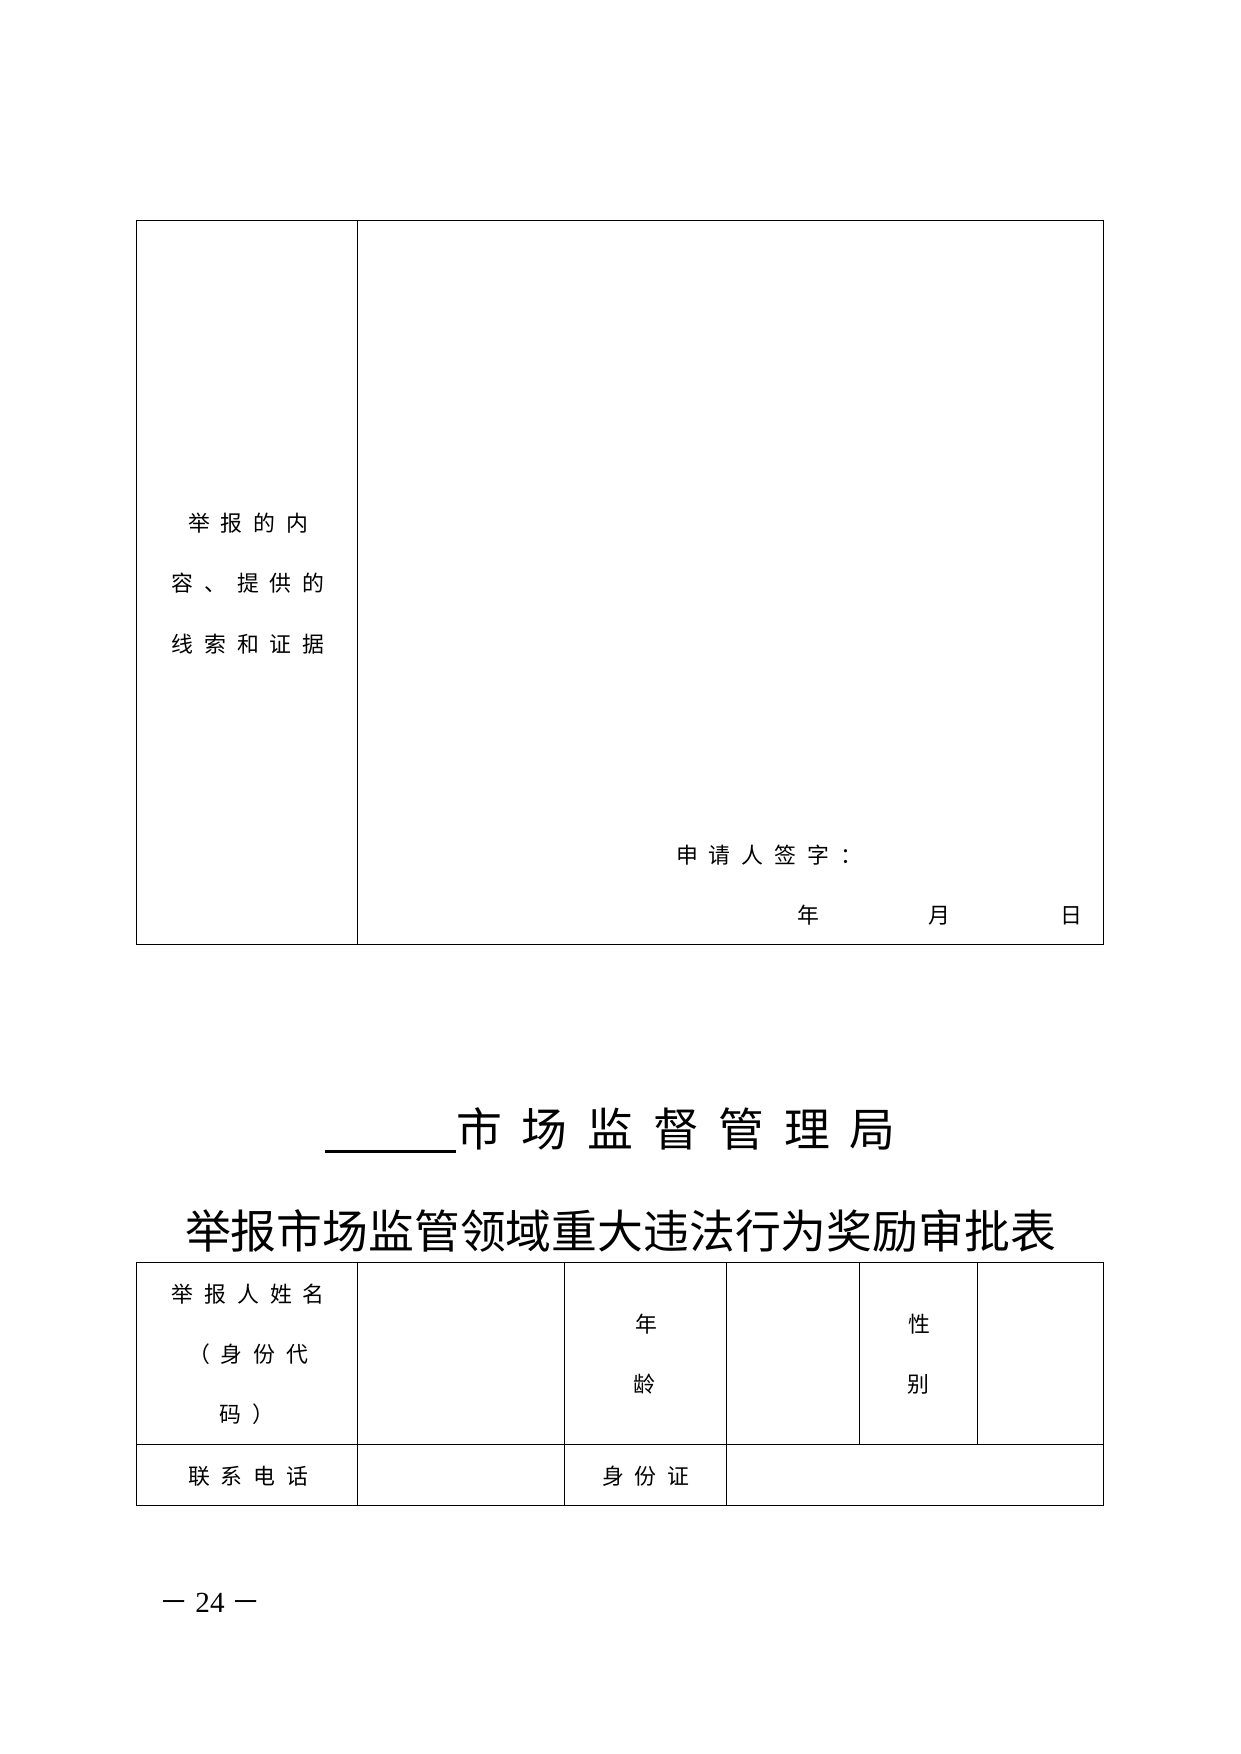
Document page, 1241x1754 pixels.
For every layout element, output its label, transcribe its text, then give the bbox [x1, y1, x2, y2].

text 市场监督管理局 [161, 1066, 1079, 1187]
table_header 年 龄 [565, 1263, 726, 1443]
table_cell [727, 1445, 1103, 1505]
text 举报市场监管领域重大违法行为奖励审批表 [161, 1187, 1079, 1262]
table_cell 身份证号 [565, 1445, 726, 1505]
table_header [978, 1263, 1103, 1443]
table_header [358, 1263, 564, 1443]
table_cell 申请人签字： 年 月 日 [358, 221, 1103, 944]
table_header 性 别 [860, 1263, 977, 1443]
table_cell 举报的内容、提供的线索和证据 [137, 221, 357, 944]
table_header [727, 1263, 859, 1443]
table_header 举报人姓名 （身份代码） [137, 1263, 357, 1443]
table_cell [358, 1445, 564, 1505]
table_cell 联系电话 [137, 1445, 357, 1505]
